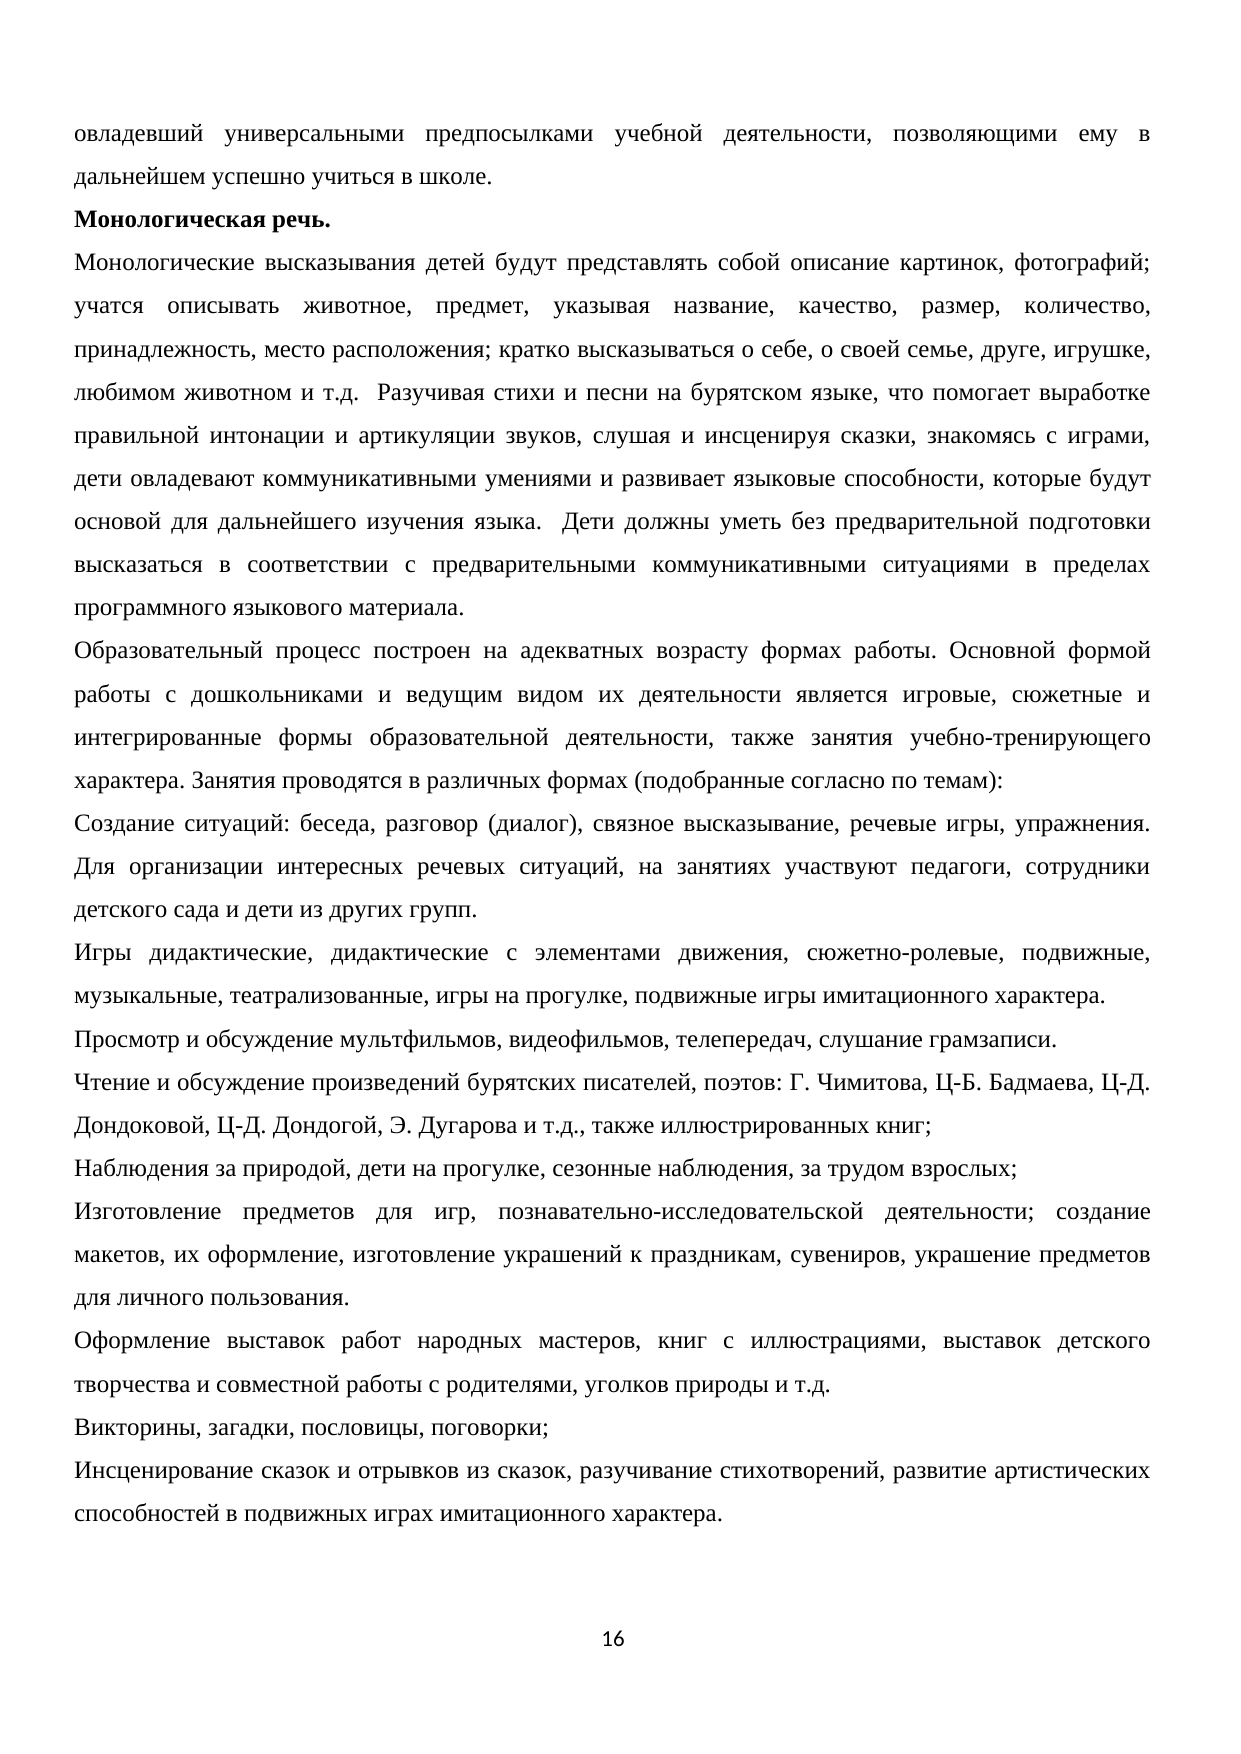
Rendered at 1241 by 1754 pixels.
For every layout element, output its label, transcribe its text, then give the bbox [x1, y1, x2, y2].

text Изготовление предметов для игр, познавательно-исследовательской деятельности; создание макетов, их оформление, изготовление украшений к праздникам, сувениров, украшение предметов для личного пользования. [74, 1196, 1152, 1311]
text Викторины, загадки, пословицы, поговорки; [74, 1412, 1152, 1441]
text Инсценирование сказок и отрывков из сказок, разучивание стихотворений, развитие артистических способностей в подвижных играх имитационного характера. [74, 1455, 1152, 1527]
text Образовательный процесс построен на адекватных возрасту формах работы. Основной формой работы с дошкольниками и ведущим видом их деятельности является игровые, сюжетные и интегрированные формы образовательной деятельности, также занятия учебно-тренирующего характера. Занятия проводятся в различных формах (подобранные согласно по темам): [74, 636, 1152, 794]
text Создание ситуаций: беседа, разговор (диалог), связное высказывание, речевые игры, упражнения. Для организации интересных речевых ситуаций, на занятиях участвуют педагоги, сотрудники детского сада и дети из других групп. [74, 808, 1152, 923]
text Просмотр и обсуждение мультфильмов, видеофильмов, телепередач, слушание грамзаписи. [74, 1024, 1152, 1052]
text Оформление выставок работ народных мастеров, книг с иллюстрациями, выставок детского творчества и совместной работы с родителями, уголков природы и т.д. [74, 1326, 1152, 1397]
text овладевший универсальными предпосылками учебной деятельности, позволяющими ему в дальнейшем успешно учиться в школе. [74, 118, 1152, 190]
text Наблюдения за природой, дети на прогулке, сезонные наблюдения, за трудом взрослых; [74, 1153, 1152, 1182]
text Монологическая речь. [74, 204, 1152, 233]
text Монологические высказывания детей будут представлять собой описание картинок, фотографий; учатся описывать животное, предмет, указывая название, качество, размер, количество, принадлежность, место расположения; кратко высказываться о себе, о своей семье, друге, игрушке, любимом животном и т.д. Разучивая стихи и песни на бурятском языке, что помогает выработке правильной интонации и артикуляции звуков, слушая и инсценируя сказки, знакомясь с играми, дети овладевают коммуникативными умениями и развивает языковые способности, которые будут основой для дальнейшего изучения языка. Дети должны уметь без предварительной подготовки высказаться в соответствии с предварительными коммуникативными ситуациями в пределах программного языкового материала. [74, 247, 1152, 621]
text Игры дидактические, дидактические с элементами движения, сюжетно-ролевые, подвижные, музыкальные, театрализованные, игры на прогулке, подвижные игры имитационного характера. [74, 937, 1152, 1009]
text Чтение и обсуждение произведений бурятских писателей, поэтов: Г. Чимитова, Ц-Б. Бадмаева, Ц-Д. Дондоковой, Ц-Д. Дондогой, Э. Дугарова и т.д., также иллюстрированных книг; [74, 1067, 1152, 1139]
